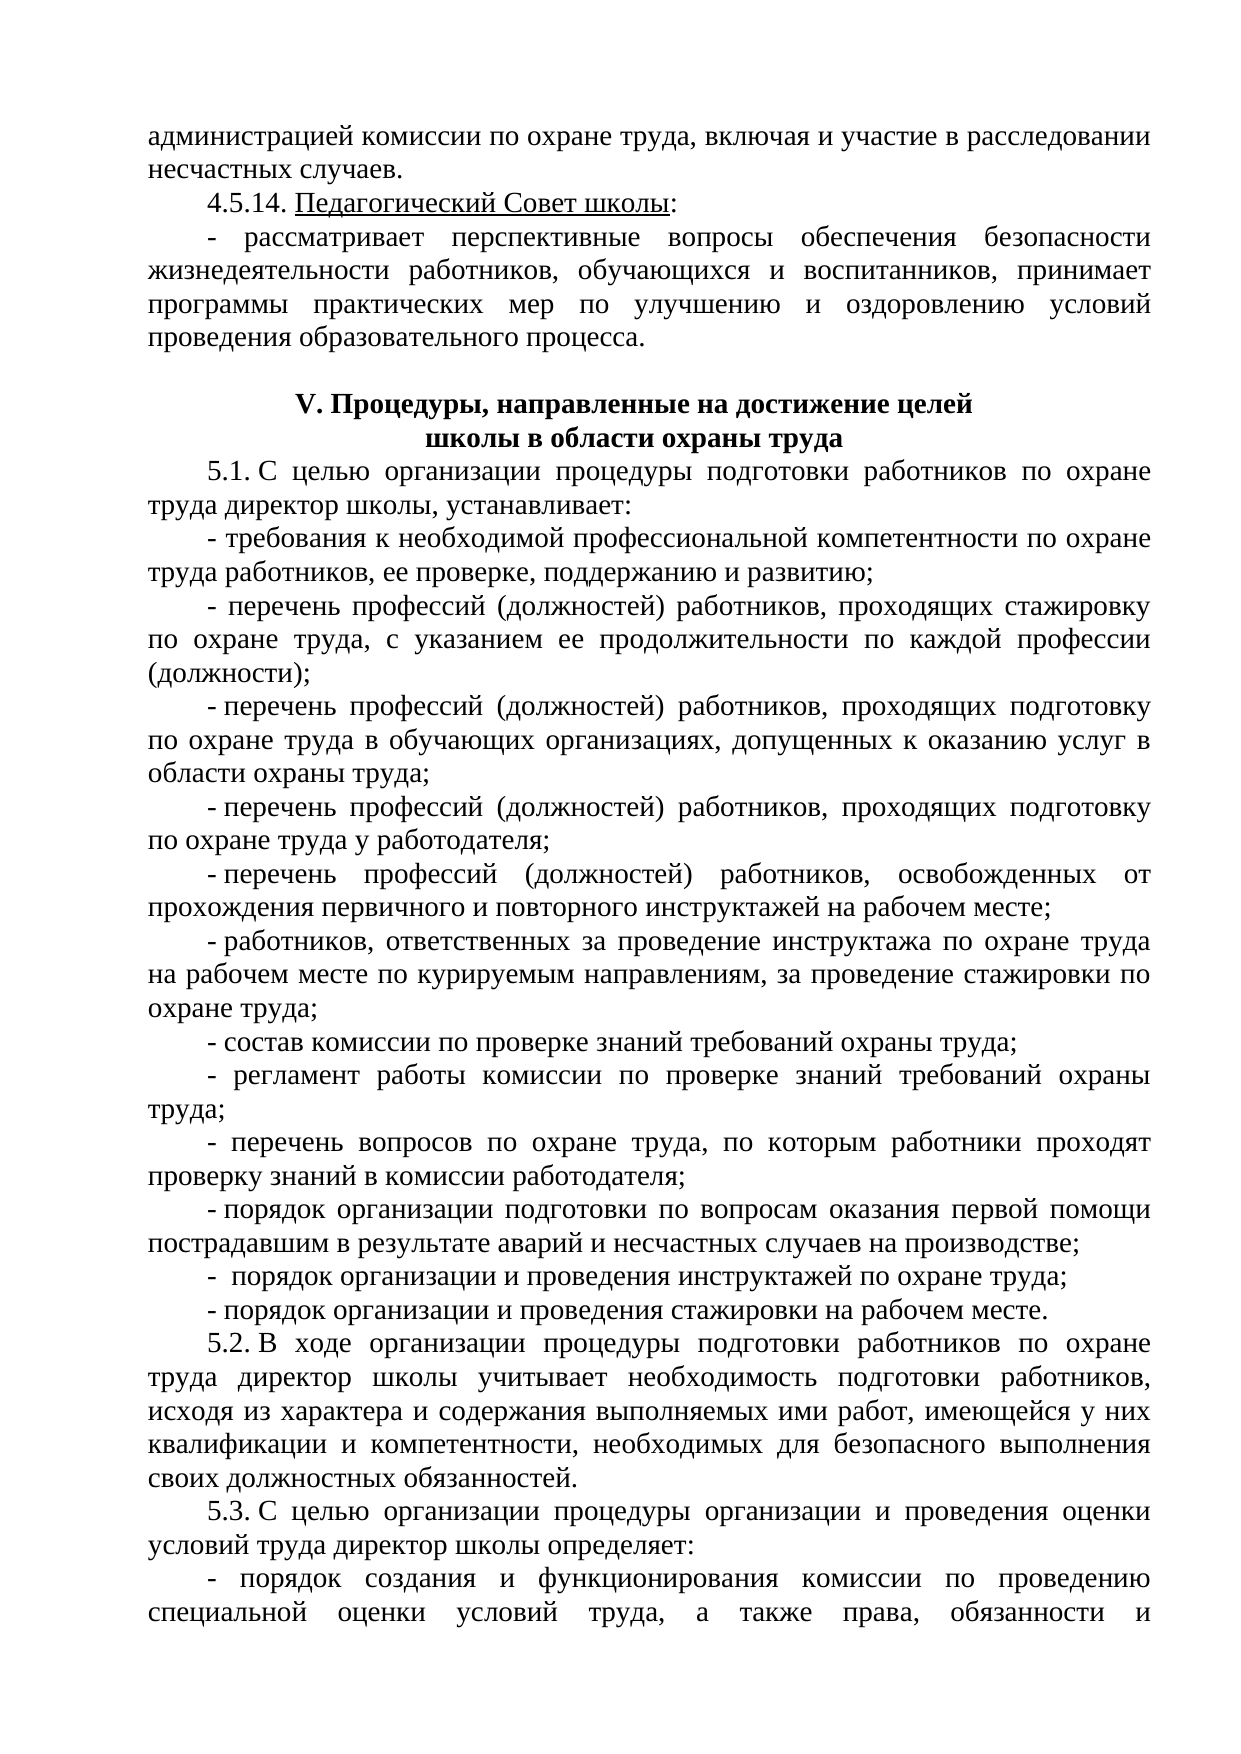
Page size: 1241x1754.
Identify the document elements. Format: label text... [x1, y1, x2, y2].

text - порядок организации подготовки по вопросам оказания первой помощи пострадавшим в результате аварий и несчастных случаев на производстве; [148, 1191, 1152, 1258]
text 5.1. С целью организации процедуры подготовки работников по охране труда директор школы, устанавливает: [148, 453, 1152, 521]
subtitle V. Процедуры, направленные на достижение целей школы в области охраны труда [148, 386, 1120, 453]
text 5.3. С целью организации процедуры организации и проведения оценки условий труда директор школы определяет: [148, 1493, 1152, 1560]
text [148, 118, 1152, 185]
text - перечень профессий (должностей) работников, проходящих стажировку по охране труда, с указанием ее продолжительности по каждой профессии (должности); [148, 588, 1152, 688]
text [148, 1560, 1152, 1627]
text - перечень профессий (должностей) работников, проходящих подготовку по охране труда у работодателя; [148, 789, 1152, 856]
text - регламент работы комиссии по проверке знаний требований охраны труда; [148, 1057, 1152, 1124]
text - порядок организации и проведения инструктажей по охране труда; [148, 1258, 1152, 1292]
text - состав комиссии по проверке знаний требований охраны труда; [148, 1024, 1152, 1057]
text 4.5.14. Педагогический Совет школы: [148, 185, 1152, 219]
text - работников, ответственных за проведение инструктажа по охране труда на рабочем месте по курируемым направлениям, за проведение стажировки по охране труда; [148, 923, 1152, 1024]
text - требования к необходимой профессиональной компетентности по охране труда работников, ее проверке, поддержанию и развитию; [148, 521, 1152, 588]
text - порядок организации и проведения стажировки на рабочем месте. [148, 1292, 1152, 1326]
text - перечень профессий (должностей) работников, освобожденных от прохождения первичного и повторного инструктажей на рабочем месте; [148, 856, 1152, 923]
text - рассматривает перспективные вопросы обеспечения безопасности жизнедеятельности работников, обучающихся и воспитанников, принимает программы практических мер по улучшению и оздоровлению условий проведения образовательного процесса. [148, 219, 1152, 353]
text 5.2. В ходе организации процедуры подготовки работников по охране труда директор школы учитывает необходимость подготовки работников, исходя из характера и содержания выполняемых ими работ, имеющейся у них квалификации и компетентности, необходимых для безопасного выполнения своих должностных обязанностей. [148, 1326, 1152, 1493]
text - перечень вопросов по охране труда, по которым работники проходят проверку знаний в комиссии работодателя; [148, 1124, 1152, 1191]
text - перечень профессий (должностей) работников, проходящих подготовку по охране труда в обучающих организациях, допущенных к оказанию услуг в области охраны труда; [148, 688, 1152, 789]
